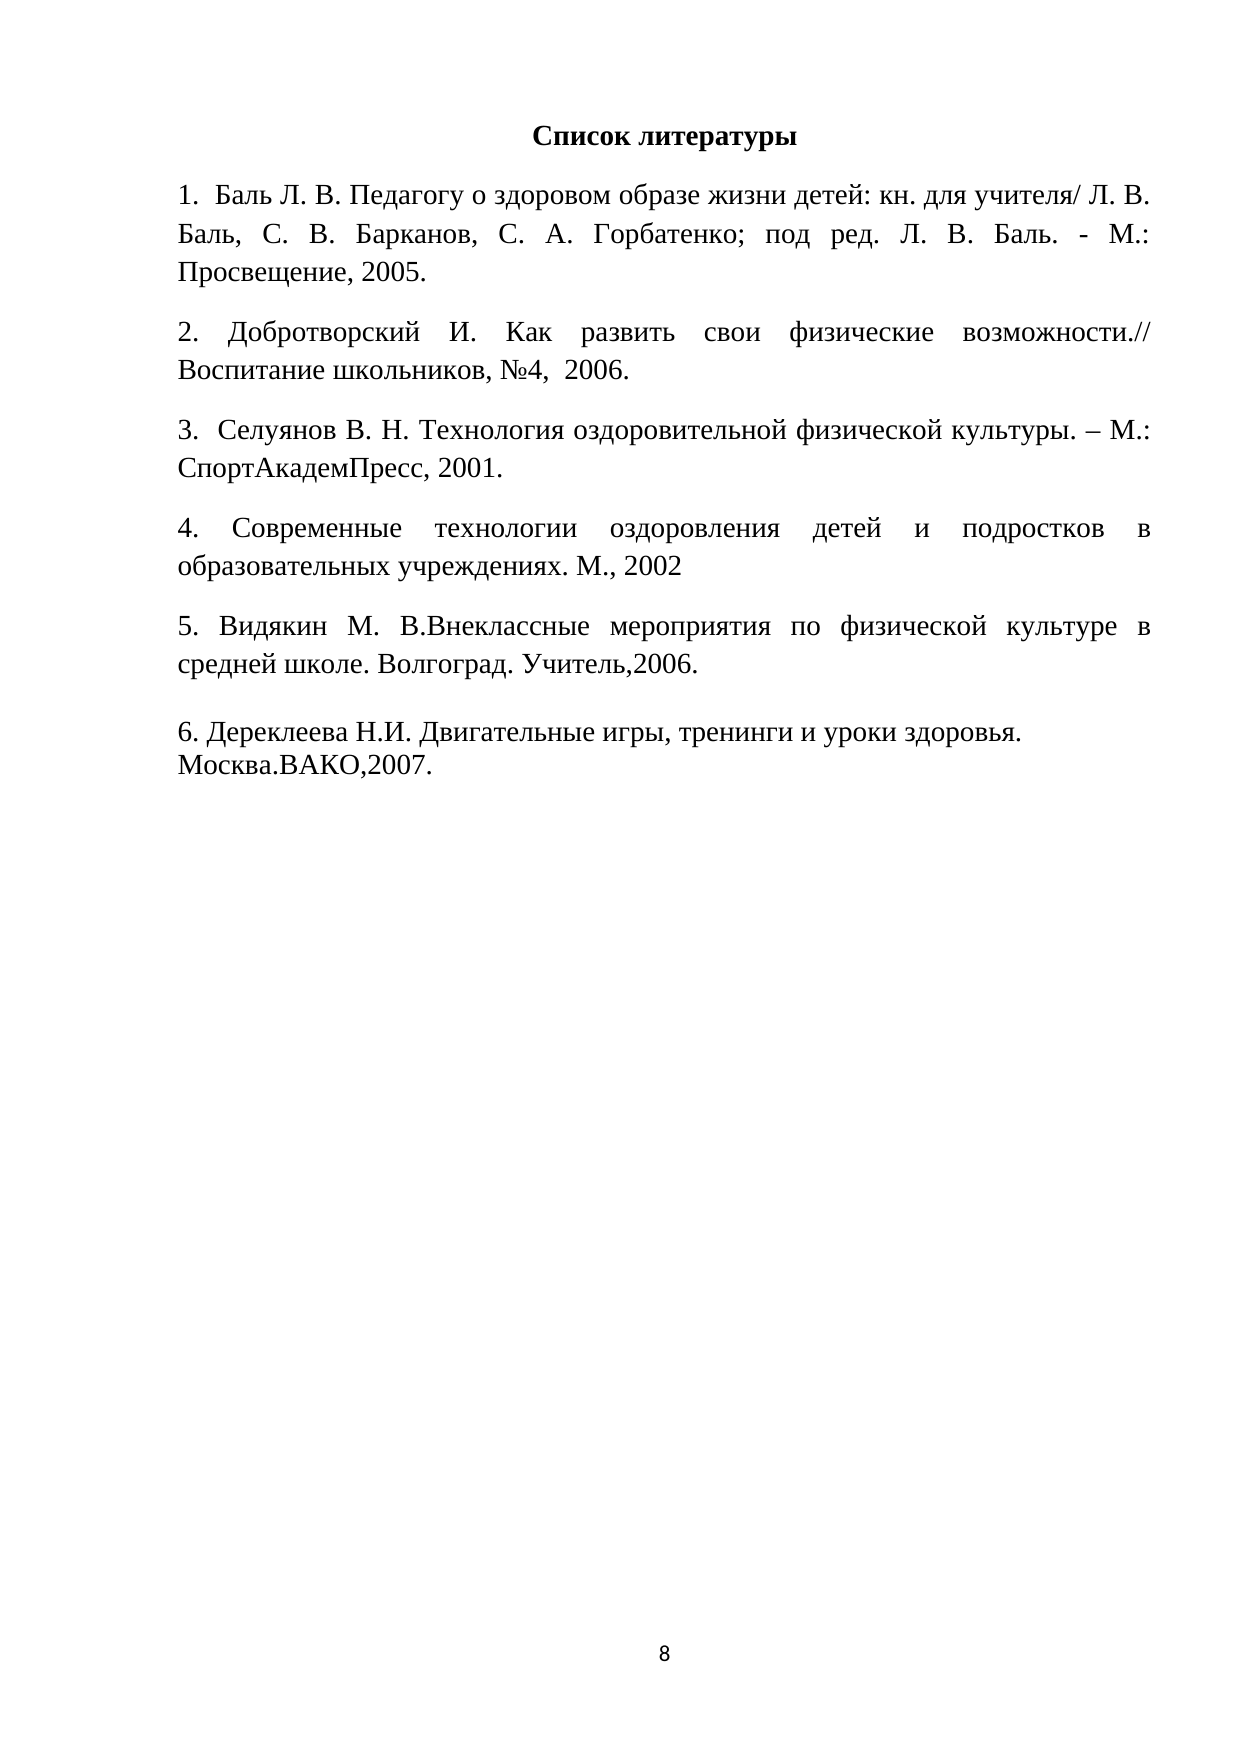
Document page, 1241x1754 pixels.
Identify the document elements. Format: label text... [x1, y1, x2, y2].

text 5. Видякин М. В.Внеклассные мероприятия по физической культуре в средней школе. Волгоград. Учитель,2006. [177, 608, 1152, 680]
text Список литературы [177, 118, 1152, 152]
text 6. Дереклеева Н.И. Двигательные игры, тренинги и уроки здоровья. Москва.ВАКО,2007. [177, 714, 1152, 781]
text 3. Селуянов В. Н. Технология оздоровительной физической культуры. – М.: СпортАкадемПресс, 2001. [177, 412, 1152, 484]
text 1. Баль Л. В. Педагогу о здоровом образе жизни детей: кн. для учителя/ Л. В. Баль, С. В. Барканов, С. А. Горбатенко; под ред. Л. В. Баль. - М.: Просвещение, 2005. [177, 177, 1152, 288]
text 2. Добротворский И. Как развить свои физические возможности.// Воспитание школьников, №4, 2006. [177, 314, 1152, 386]
text 4. Современные технологии оздоровления детей и подростков в образовательных учреждениях. М., 2002 [177, 510, 1152, 582]
